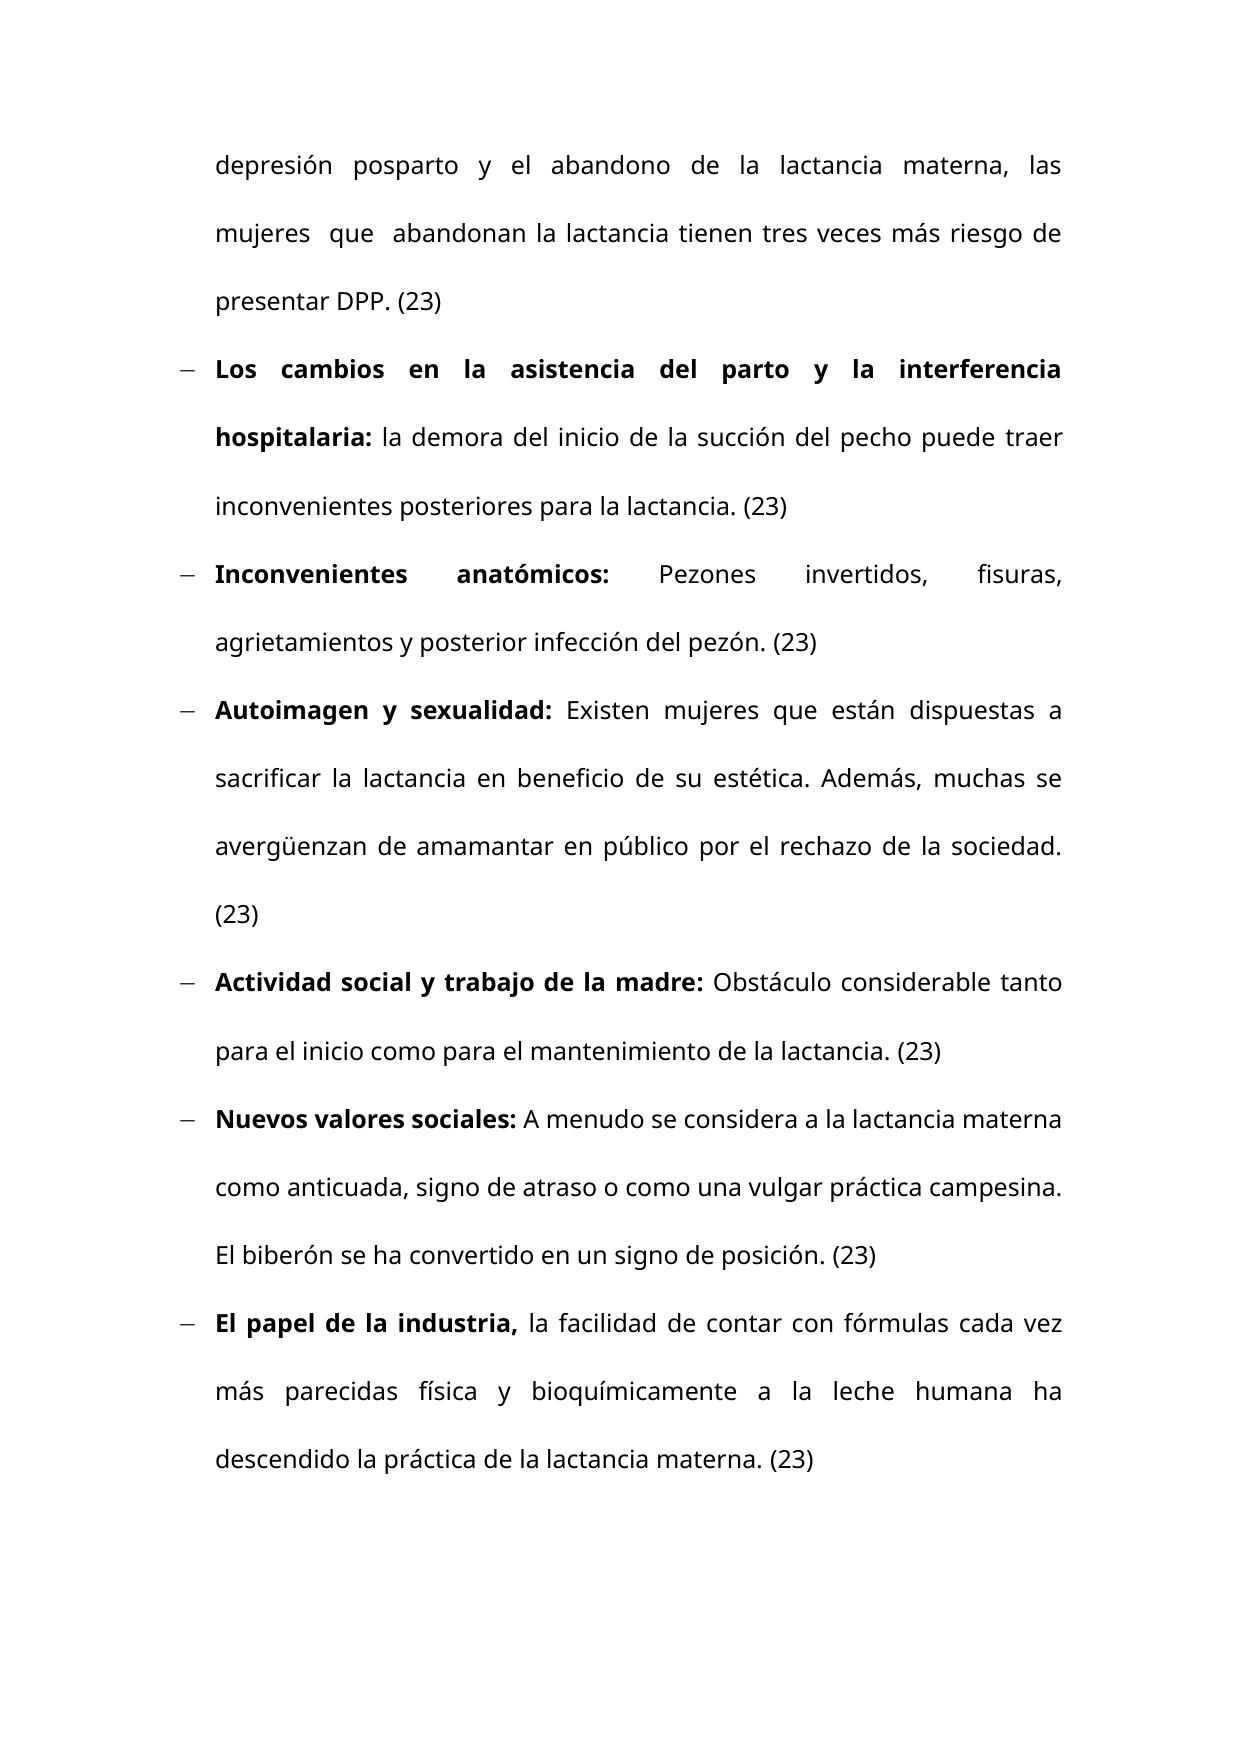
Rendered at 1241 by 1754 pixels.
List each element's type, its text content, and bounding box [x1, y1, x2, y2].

list Nuevos valores sociales: A menudo se considera a la lactancia materna como anticuada, signo de atraso o como una vulgar práctica campesina. El biberón se ha convertido en un signo de posición. [177, 1101, 1063, 1272]
list Autoimagen y sexualidad: Existen mujeres que están dispuestas a sacrificar la lactancia en beneficio de su estética. Además, muchas se avergüenzan de amamantar en público por el rechazo de la sociedad. [177, 693, 1063, 931]
list Inconvenientes anatómicos: Pezones invertidos, fisuras, agrietamientos y posterior infección del pezón. [177, 556, 1063, 658]
list El papel de la industria, la facilidad de contar con fórmulas cada vez más parecidas física y bioquímicamente a la leche humana ha descendido la práctica de la lactancia materna. [177, 1306, 1063, 1476]
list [215, 148, 1063, 318]
list Actividad social y trabajo de la madre: Obstáculo considerable tanto para el inicio como para el mantenimiento de la lactancia. [177, 965, 1063, 1067]
list Los cambios en la asistencia del parto y la interferencia hospitalaria: la demora del inicio de la succión del pecho puede traer inconvenientes posteriores para la lactancia. [177, 352, 1063, 522]
